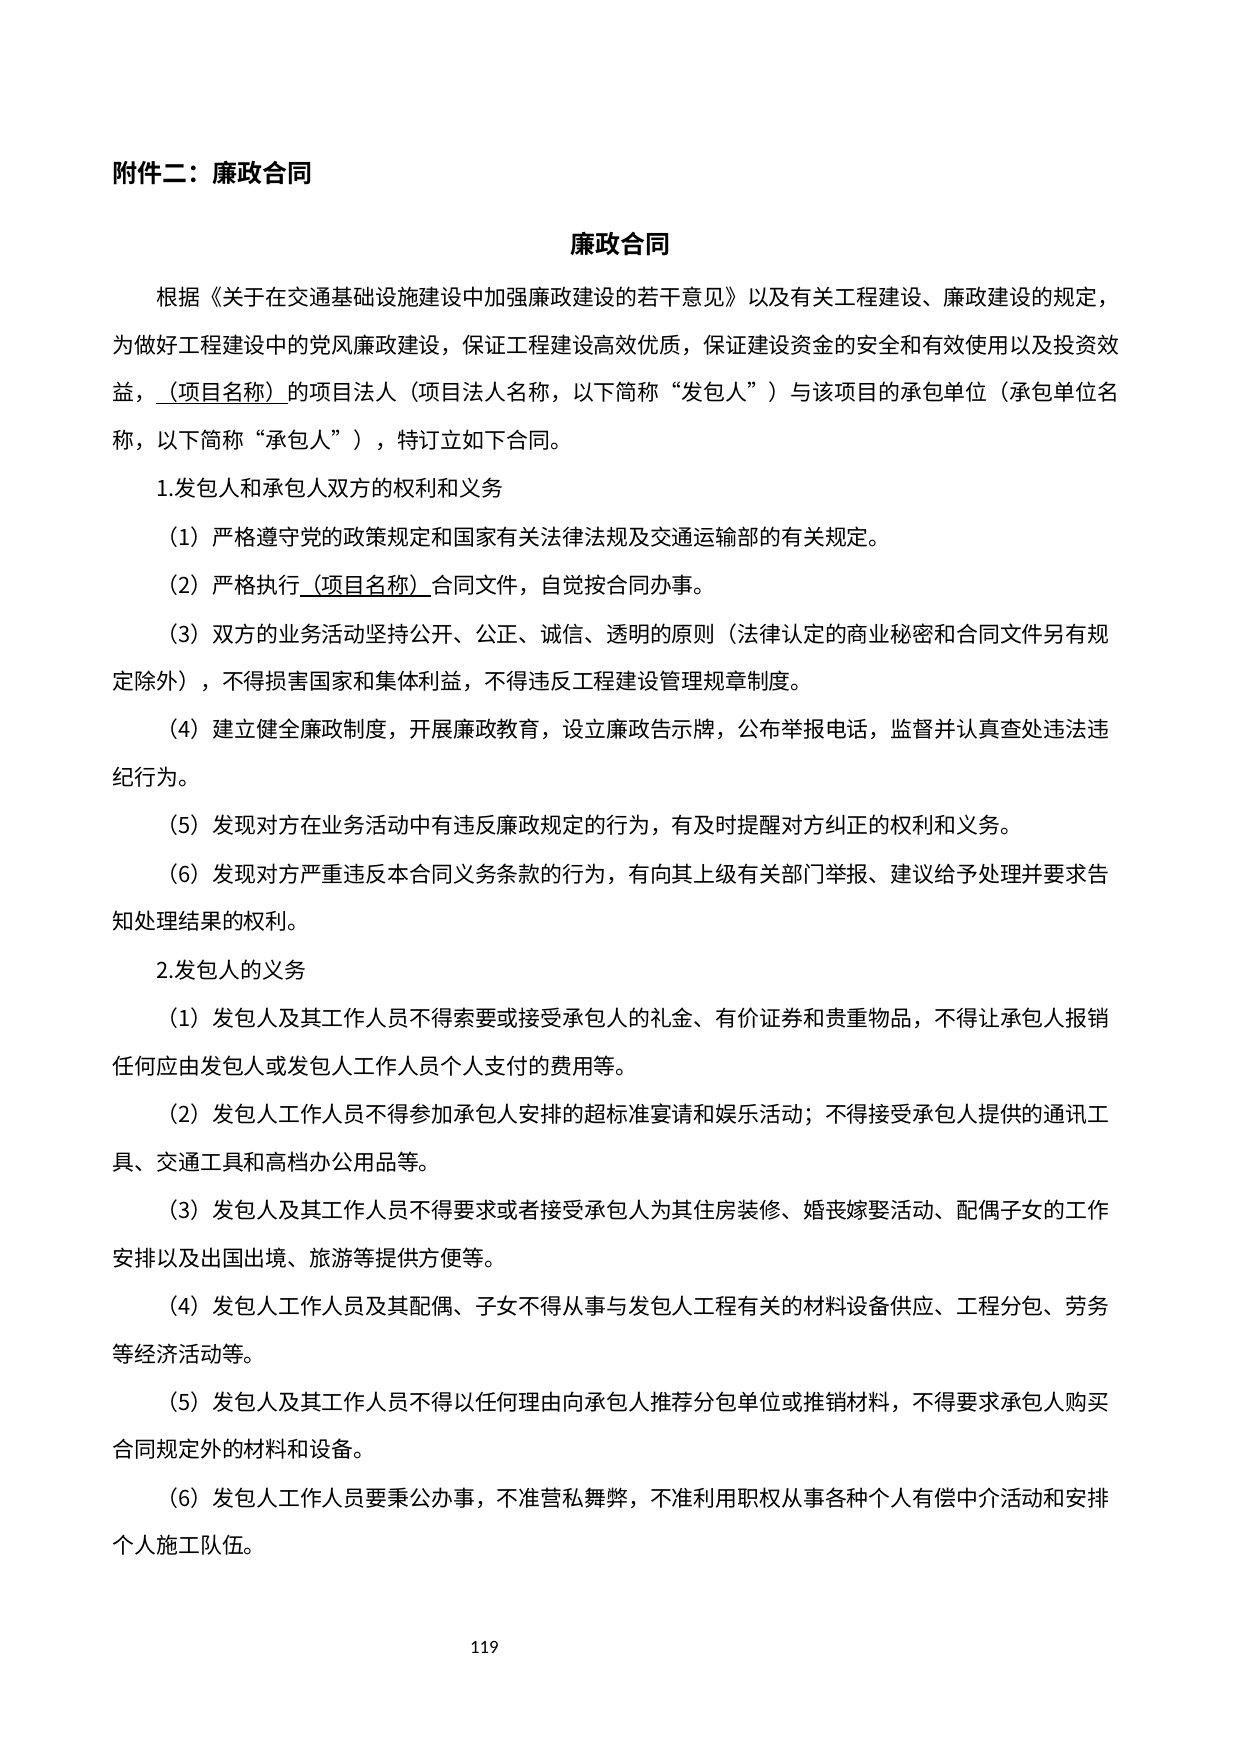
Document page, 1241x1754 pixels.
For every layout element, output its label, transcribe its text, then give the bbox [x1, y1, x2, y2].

text 根据《关于在交通基础设施建设中加强廉政建设的若干意见》以及有关工程建设、廉政建设的规定，为做好工程建设中的党风廉政建设，保证工程建设高效优质，保证建设资金的安全和有效使用以及投资效益，（项目名称）的项目法人（项目法人名称，以下简称“发包人”）与该项目的承包单位（承包单位名称，以下简称“承包人”），特订立如下合同。 [112, 280, 1128, 454]
text （5）发现对方在业务活动中有违反廉政规定的行为，有及时提醒对方纠正的权利和义务。 [112, 808, 1128, 840]
text （2）严格执行（项目名称）合同文件，自觉按合同办事。 [112, 568, 1128, 600]
text （6）发现对方严重违反本合同义务条款的行为，有向其上级有关部门举报、建议给予处理并要求告知处理结果的权利。 [112, 857, 1128, 936]
text 2.发包人的义务 [112, 953, 1128, 984]
text 1.发包人和承包人双方的权利和义务 [112, 471, 1128, 503]
text （5）发包人及其工作人员不得以任何理由向承包人推荐分包单位或推销材料，不得要求承包人购买合同规定外的材料和设备。 [112, 1385, 1128, 1464]
text （2）发包人工作人员不得参加承包人安排的超标准宴请和娱乐活动；不得接受承包人提供的通讯工具、交通工具和高档办公用品等。 [112, 1097, 1128, 1176]
text （4）建立健全廉政制度，开展廉政教育，设立廉政告示牌，公布举报电话，监督并认真查处违法违纪行为。 [112, 712, 1128, 792]
text （3）发包人及其工作人员不得要求或者接受承包人为其住房装修、婚丧嫁娶活动、配偶子女的工作安排以及出国出境、旅游等提供方便等。 [112, 1193, 1128, 1272]
text 廉政合同 [112, 225, 1128, 261]
text 附件二：廉政合同 [112, 153, 1128, 190]
text （4）发包人工作人员及其配偶、子女不得从事与发包人工程有关的材料设备供应、工程分包、劳务等经济活动等。 [112, 1289, 1128, 1368]
text （3）双方的业务活动坚持公开、公正、诚信、透明的原则（法律认定的商业秘密和合同文件另有规定除外），不得损害国家和集体利益，不得违反工程建设管理规章制度。 [112, 617, 1128, 696]
text （6）发包人工作人员要秉公办事，不准营私舞弊，不准利用职权从事各种个人有偿中介活动和安排个人施工队伍。 [112, 1481, 1128, 1560]
text （1）严格遵守党的政策规定和国家有关法律法规及交通运输部的有关规定。 [112, 520, 1128, 551]
text （1）发包人及其工作人员不得索要或接受承包人的礼金、有价证券和贵重物品，不得让承包人报销任何应由发包人或发包人工作人员个人支付的费用等。 [112, 1001, 1128, 1080]
